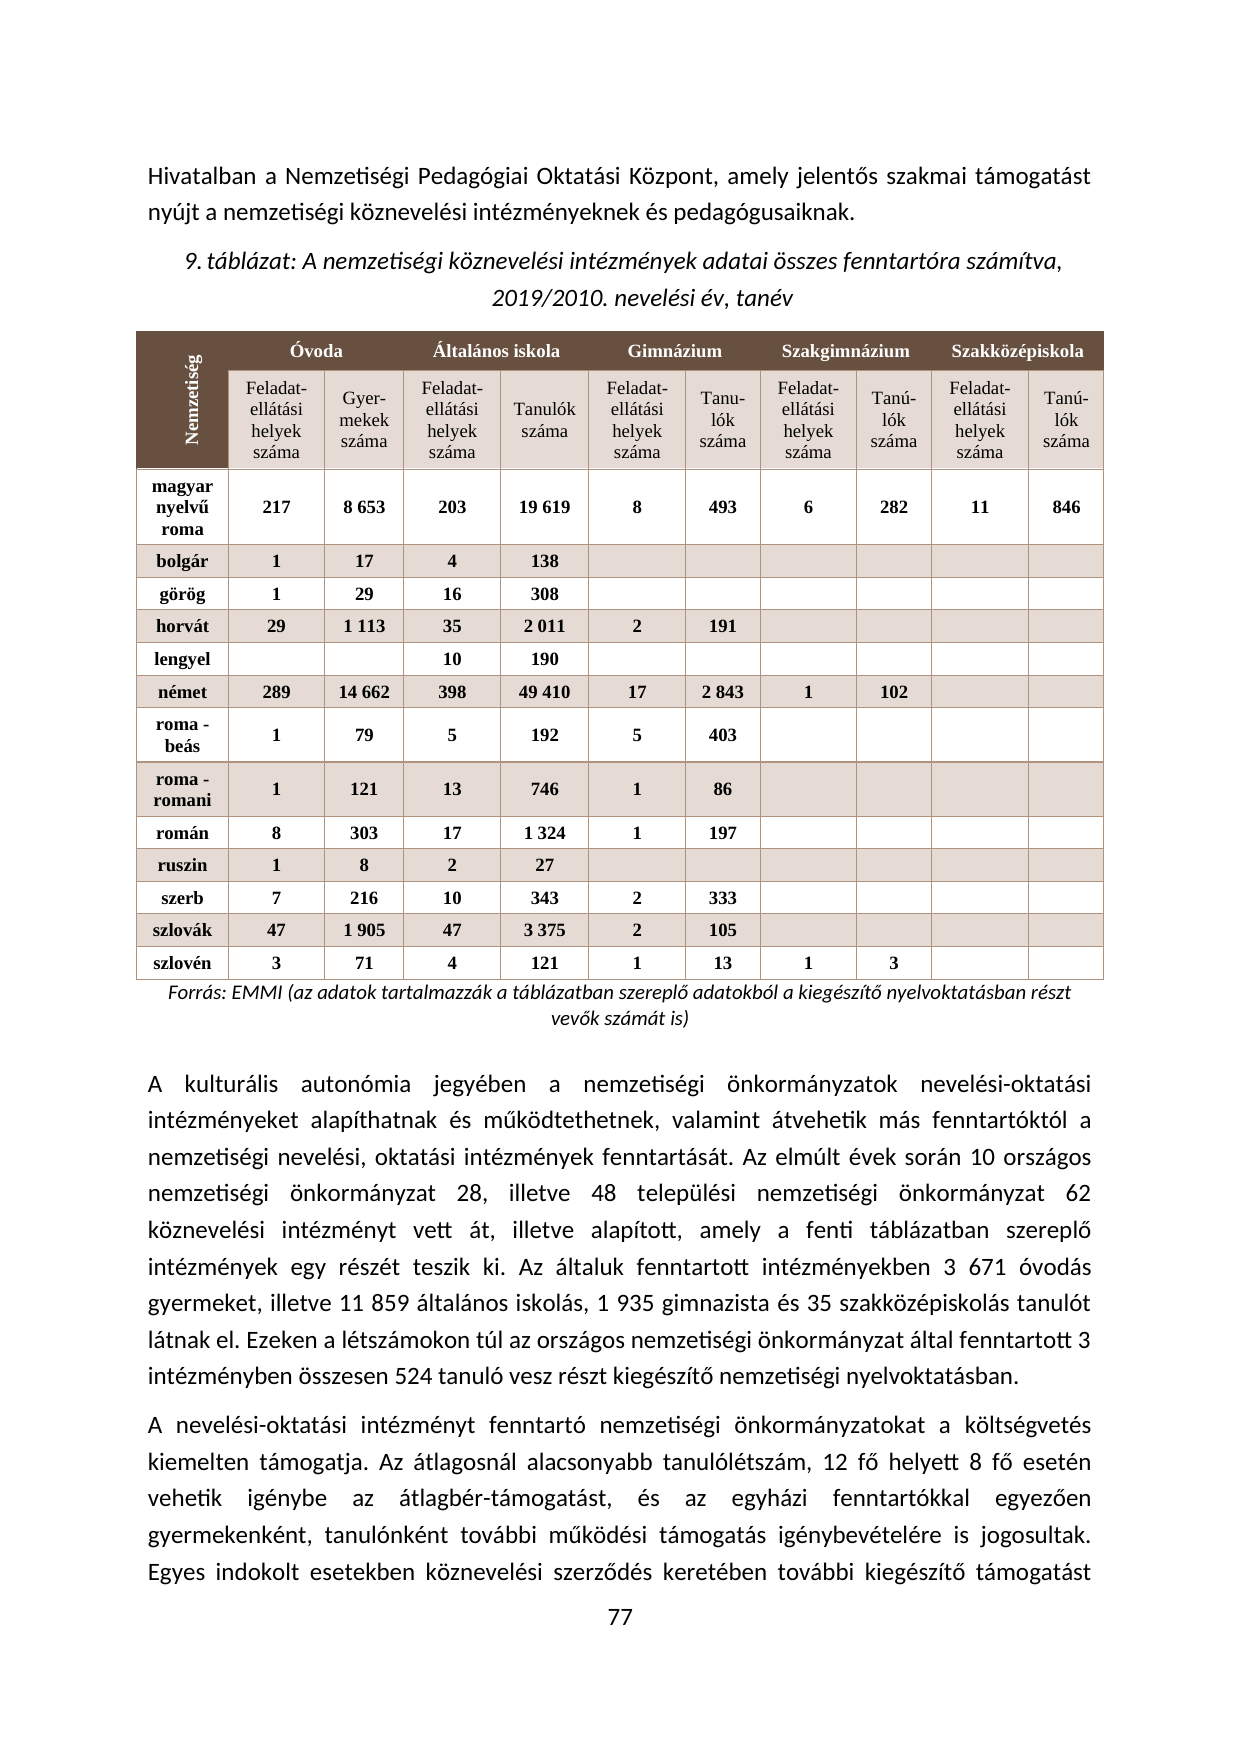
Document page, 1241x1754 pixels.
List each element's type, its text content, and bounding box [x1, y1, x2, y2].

table_header Általános iskola [404, 332, 588, 370]
table_cell 29 [325, 578, 403, 609]
table_cell Feladat-ellátási helyek száma [229, 371, 324, 468]
text Forrás: EMMI (az adatok tartalmazzák a táblázatban szereplő adatokból a kiegészítő nyelvoktatásban részt vevők számát is) [148, 980, 1093, 1030]
table_cell horvát [137, 610, 228, 642]
table_cell [686, 849, 760, 881]
table_cell [857, 578, 931, 609]
table_cell [932, 610, 1028, 642]
table_cell Gyer-mekek száma [325, 371, 403, 468]
table_cell [932, 947, 1028, 978]
table_cell [761, 578, 856, 609]
table_cell 2 843 [686, 676, 760, 707]
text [148, 1409, 1093, 1586]
table_cell bolgár [137, 545, 228, 577]
table_cell [325, 643, 403, 674]
table_cell 282 [857, 470, 931, 544]
table_cell [229, 643, 324, 674]
table_cell 17 [404, 817, 500, 848]
table_cell Feladat-ellátási helyek száma [589, 371, 685, 468]
table_cell 3 375 [501, 914, 588, 946]
table_cell 29 [229, 610, 324, 642]
table_cell 289 [229, 676, 324, 707]
table_cell szlovák [137, 914, 228, 946]
table_cell [1029, 763, 1103, 816]
table_cell [1029, 643, 1103, 674]
table_cell [686, 578, 760, 609]
table_cell magyar nyelvű roma [137, 470, 228, 544]
table_cell ruszin [137, 849, 228, 881]
table_cell [857, 708, 931, 761]
table_cell Tanulók száma [501, 371, 588, 468]
table_cell 1 905 [325, 914, 403, 946]
table_cell [761, 849, 856, 881]
table_cell 493 [686, 470, 760, 544]
table_cell lengyel [137, 643, 228, 674]
table_cell [932, 578, 1028, 609]
table_cell [761, 610, 856, 642]
table_cell 1 [229, 578, 324, 609]
table_cell [932, 914, 1028, 946]
table_cell [761, 643, 856, 674]
table_cell [761, 882, 856, 913]
table_cell [857, 610, 931, 642]
table_cell [857, 817, 931, 848]
table_cell [857, 849, 931, 881]
table_cell [932, 708, 1028, 761]
table_cell 8 [229, 817, 324, 848]
table_cell 190 [501, 643, 588, 674]
table_cell [1029, 676, 1103, 707]
table_cell 5 [404, 708, 500, 761]
table_cell Feladat-ellátási helyek száma [932, 371, 1028, 468]
table_cell 71 [325, 947, 403, 978]
table_cell 8 [589, 470, 685, 544]
table_cell [857, 882, 931, 913]
table_cell 10 [404, 882, 500, 913]
table_cell 746 [501, 763, 588, 816]
table_cell 1 [589, 817, 685, 848]
table_cell 27 [501, 849, 588, 881]
table_cell 121 [325, 763, 403, 816]
table_cell 1 [589, 763, 685, 816]
table_cell 10 [404, 643, 500, 674]
table_cell [761, 763, 856, 816]
text táblázat: A nemzetiségi köznevelési intézmények adatai összes fenntartóra számítva, 2019/2010. nevelési év, tanév [154, 246, 1093, 313]
table_cell szlovén [137, 947, 228, 978]
table_cell [932, 849, 1028, 881]
table_cell 1 [229, 708, 324, 761]
table_cell német [137, 676, 228, 707]
table_cell 203 [404, 470, 500, 544]
table_cell [589, 849, 685, 881]
table_cell roma - romani [137, 763, 228, 816]
table_cell 4 [404, 947, 500, 978]
table_cell 4 [404, 545, 500, 577]
table_cell 7 [229, 882, 324, 913]
table_cell [761, 817, 856, 848]
table_cell [932, 545, 1028, 577]
table_header Szakgimnázium [761, 332, 931, 370]
table_cell 1 [229, 545, 324, 577]
table_header Nemzetiség [137, 332, 228, 468]
table_cell 17 [589, 676, 685, 707]
table_cell 403 [686, 708, 760, 761]
table_cell [1029, 708, 1103, 761]
table_cell [1029, 545, 1103, 577]
table_cell 47 [229, 914, 324, 946]
table_cell [761, 914, 856, 946]
table_cell [857, 545, 931, 577]
table_cell [1029, 947, 1103, 978]
table_cell [589, 643, 685, 674]
table_cell [761, 545, 856, 577]
table_cell 3 [857, 947, 931, 978]
table_cell 1 113 [325, 610, 403, 642]
table_cell 8 653 [325, 470, 403, 544]
table_cell 216 [325, 882, 403, 913]
table_cell Tanú-lók száma [857, 371, 931, 468]
table_header Gimnázium [589, 332, 760, 370]
table_cell görög [137, 578, 228, 609]
table_cell [589, 545, 685, 577]
table_cell roma - beás [137, 708, 228, 761]
table_cell 6 [761, 470, 856, 544]
table_cell román [137, 817, 228, 848]
table_cell 2 [404, 849, 500, 881]
table_cell [932, 817, 1028, 848]
table_cell [1029, 914, 1103, 946]
table_cell 333 [686, 882, 760, 913]
table_cell 14 662 [325, 676, 403, 707]
table_cell 308 [501, 578, 588, 609]
table_cell 47 [404, 914, 500, 946]
table_cell 343 [501, 882, 588, 913]
table_cell 2 [589, 914, 685, 946]
table_cell Tanú-lók száma [1029, 371, 1103, 468]
table_cell [1029, 882, 1103, 913]
table_cell [686, 643, 760, 674]
table_cell 191 [686, 610, 760, 642]
table_cell [932, 882, 1028, 913]
table_cell 1 [761, 676, 856, 707]
table_cell 16 [404, 578, 500, 609]
table_cell 5 [589, 708, 685, 761]
table_cell 17 [325, 545, 403, 577]
table_cell 1 [589, 947, 685, 978]
table_cell 49 410 [501, 676, 588, 707]
table_cell 192 [501, 708, 588, 761]
table_cell 3 [229, 947, 324, 978]
table_cell [857, 643, 931, 674]
table_cell 2 011 [501, 610, 588, 642]
table_cell 13 [404, 763, 500, 816]
table_cell [1029, 849, 1103, 881]
table_cell 2 [589, 882, 685, 913]
table_cell 121 [501, 947, 588, 978]
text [148, 160, 1093, 227]
table_header Óvoda [229, 332, 403, 370]
table_cell [857, 763, 931, 816]
table_cell 79 [325, 708, 403, 761]
table_cell 1 [761, 947, 856, 978]
table_cell 102 [857, 676, 931, 707]
table_cell [1029, 610, 1103, 642]
table_cell 1 [229, 849, 324, 881]
table_cell Tanu-lók száma [686, 371, 760, 468]
table_cell szerb [137, 882, 228, 913]
table_cell 35 [404, 610, 500, 642]
table_cell [1029, 578, 1103, 609]
text A kulturális autonómia jegyében a nemzetiségi önkormányzatok nevelési-oktatási intézményeket alapíthatnak és működtethetnek, valamint átvehetik más fenntartóktól a nemzetiségi nevelési, oktatási intézmények fenntartását. Az elmúlt évek során 10 országos nemzetiségi önkormányzat 28, illetve 48 települési nemzetiségi önkormányzat 62 köznevelési intézményt vett át, illetve alapított, amely a fenti táblázatban szereplő intézmények egy részét teszik ki. Az általuk fenntartott intézményekben 3 671 óvodás gyermeket, illetve 11 859 általános iskolás, 1 935 gimnazista és 35 szakközépiskolás tanulót látnak el. Ezeken a létszámokon túl az országos nemzetiségi önkormányzat által fenntartott 3 intézményben összesen 524 tanuló vesz részt kiegészítő nemzetiségi nyelvoktatásban. [148, 1068, 1093, 1391]
table_header Szakközépiskola [932, 332, 1103, 370]
table_cell [932, 763, 1028, 816]
table_cell [932, 643, 1028, 674]
table_cell 197 [686, 817, 760, 848]
table_cell 8 [325, 849, 403, 881]
table_cell 1 324 [501, 817, 588, 848]
table_cell 13 [686, 947, 760, 978]
table_cell 398 [404, 676, 500, 707]
table_cell 217 [229, 470, 324, 544]
table_cell 846 [1029, 470, 1103, 544]
table_cell [857, 914, 931, 946]
table_cell [686, 545, 760, 577]
table_cell 303 [325, 817, 403, 848]
table_cell 138 [501, 545, 588, 577]
table_cell 19 619 [501, 470, 588, 544]
table_cell 1 [229, 763, 324, 816]
table_cell [589, 578, 685, 609]
table_cell 11 [932, 470, 1028, 544]
table_cell Feladat-ellátási helyek száma [761, 371, 856, 468]
table_cell 86 [686, 763, 760, 816]
table_cell 2 [589, 610, 685, 642]
table_cell [932, 676, 1028, 707]
table_cell 105 [686, 914, 760, 946]
table_cell [1029, 817, 1103, 848]
table_cell Feladat-ellátási helyek száma [404, 371, 500, 468]
table_cell [761, 708, 856, 761]
